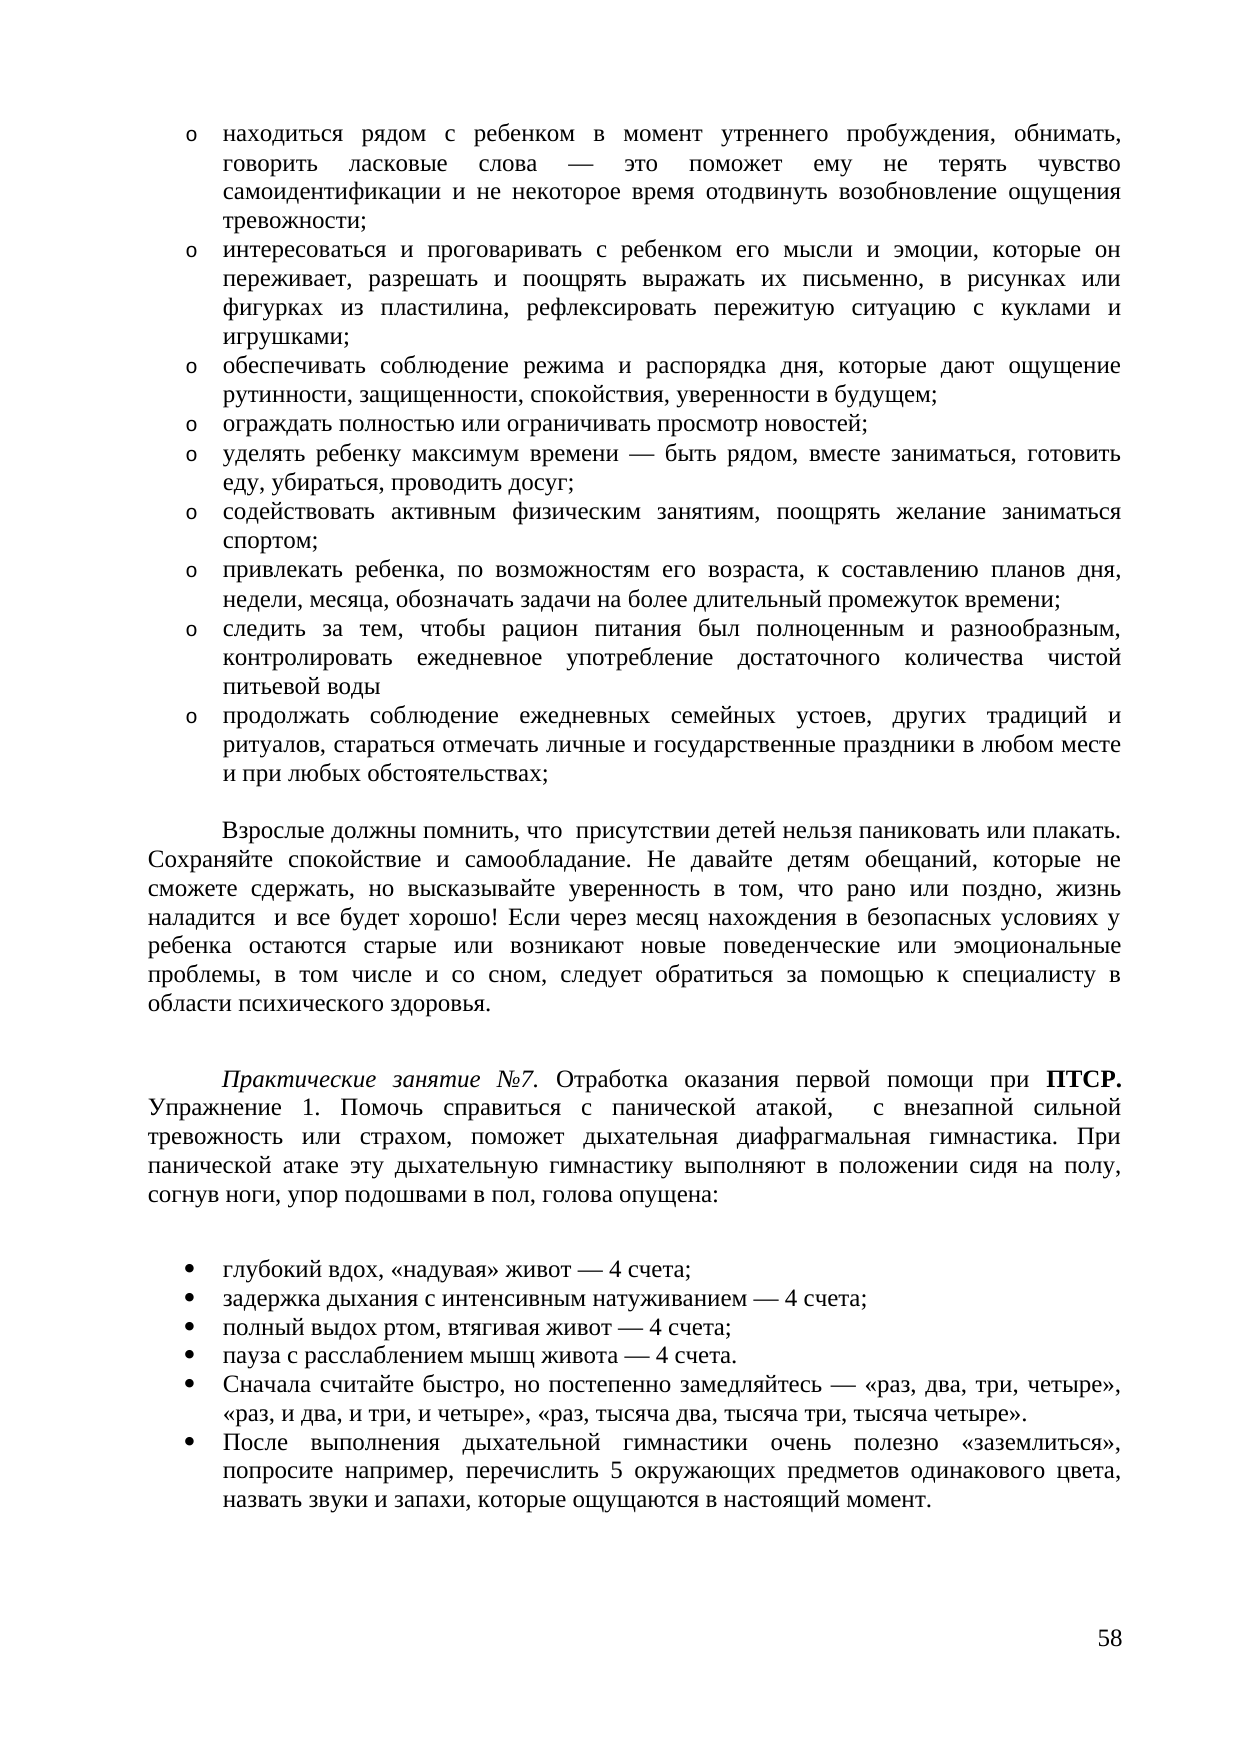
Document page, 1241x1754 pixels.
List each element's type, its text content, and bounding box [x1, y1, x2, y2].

list следить за тем, чтобы рацион питания был полноценным и разнообразным, контролировать ежедневное употребление достаточного количества чистой питьевой воды [185, 613, 1122, 700]
list Сначала считайте быстро, но постепенно замедляйтесь — «раз, два, три, четыре», «раз, и два, и три, и четыре», «раз, тысяча два, тысяча три, тысяча четыре». [185, 1369, 1122, 1427]
list глубокий вдох, «надувая» живот — 4 счета; [185, 1254, 1122, 1283]
text Практические занятие №7. Отработка оказания первой помощи при ПТСР. Упражнение 1. Помочь справиться с панической атакой, с внезапной сильной тревожность или страхом, поможет дыхательная диафрагмальная гимнастика. При панической атаке эту дыхательную гимнастику выполняют в положении сидя на полу, согнув ноги, упор подошвами в пол, голова опущена: [148, 1064, 1122, 1207]
text Взрослые должны помнить, что присутствии детей нельзя паниковать или плакать. Сохраняйте спокойствие и самообладание. Не давайте детям обещаний, которые не сможете сдержать, но высказывайте уверенность в том, что рано или поздно, жизнь наладится и все будет хорошо! Если через месяц нахождения в безопасных условиях у ребенка остаются старые или возникают новые поведенческие или эмоциональные проблемы, в том числе и со сном, следует обратиться за помощью к специалисту в области психического здоровья. [148, 816, 1122, 1017]
list полный выдох ртом, втягивая живот — 4 счета; [185, 1312, 1122, 1341]
list обеспечивать соблюдение режима и распорядка дня, которые дают ощущение рутинности, защищенности, спокойствия, уверенности в будущем; [185, 350, 1122, 408]
list ограждать полностью или ограничивать просмотр новостей; [185, 408, 1122, 438]
list задержка дыхания с интенсивным натуживанием — 4 счета; [185, 1283, 1122, 1312]
list После выполнения дыхательной гимнастики очень полезно «заземлиться», попросите например, перечислить 5 окружающих предметов одинакового цвета, назвать звуки и запахи, которые ощущаются в настоящий момент. [185, 1427, 1122, 1513]
list пауза с расслаблением мышц живота — 4 счета. [185, 1341, 1122, 1369]
list уделять ребенку максимум времени — быть рядом, вместе заниматься, готовить еду, убираться, проводить досуг; [185, 438, 1122, 496]
list привлекать ребенка, по возможностям его возраста, к составлению планов дня, недели, месяца, обозначать задачи на более длительный промежуток времени; [185, 554, 1122, 613]
list содействовать активным физическим занятиям, поощрять желание заниматься спортом; [185, 496, 1122, 554]
list находиться рядом с ребенком в момент утреннего пробуждения, обнимать, говорить ласковые слова — это поможет ему не терять чувство самоидентификации и не некоторое время отодвинуть возобновление ощущения тревожности; [185, 118, 1122, 234]
list интересоваться и проговаривать с ребенком его мысли и эмоции, которые он переживает, разрешать и поощрять выражать их письменно, в рисунках или фигурках из пластилина, рефлексировать пережитую ситуацию с куклами и игрушками; [185, 234, 1122, 350]
list продолжать соблюдение ежедневных семейных устоев, других традиций и ритуалов, стараться отмечать личные и государственные праздники в любом месте и при любых обстоятельствах; [185, 700, 1122, 787]
